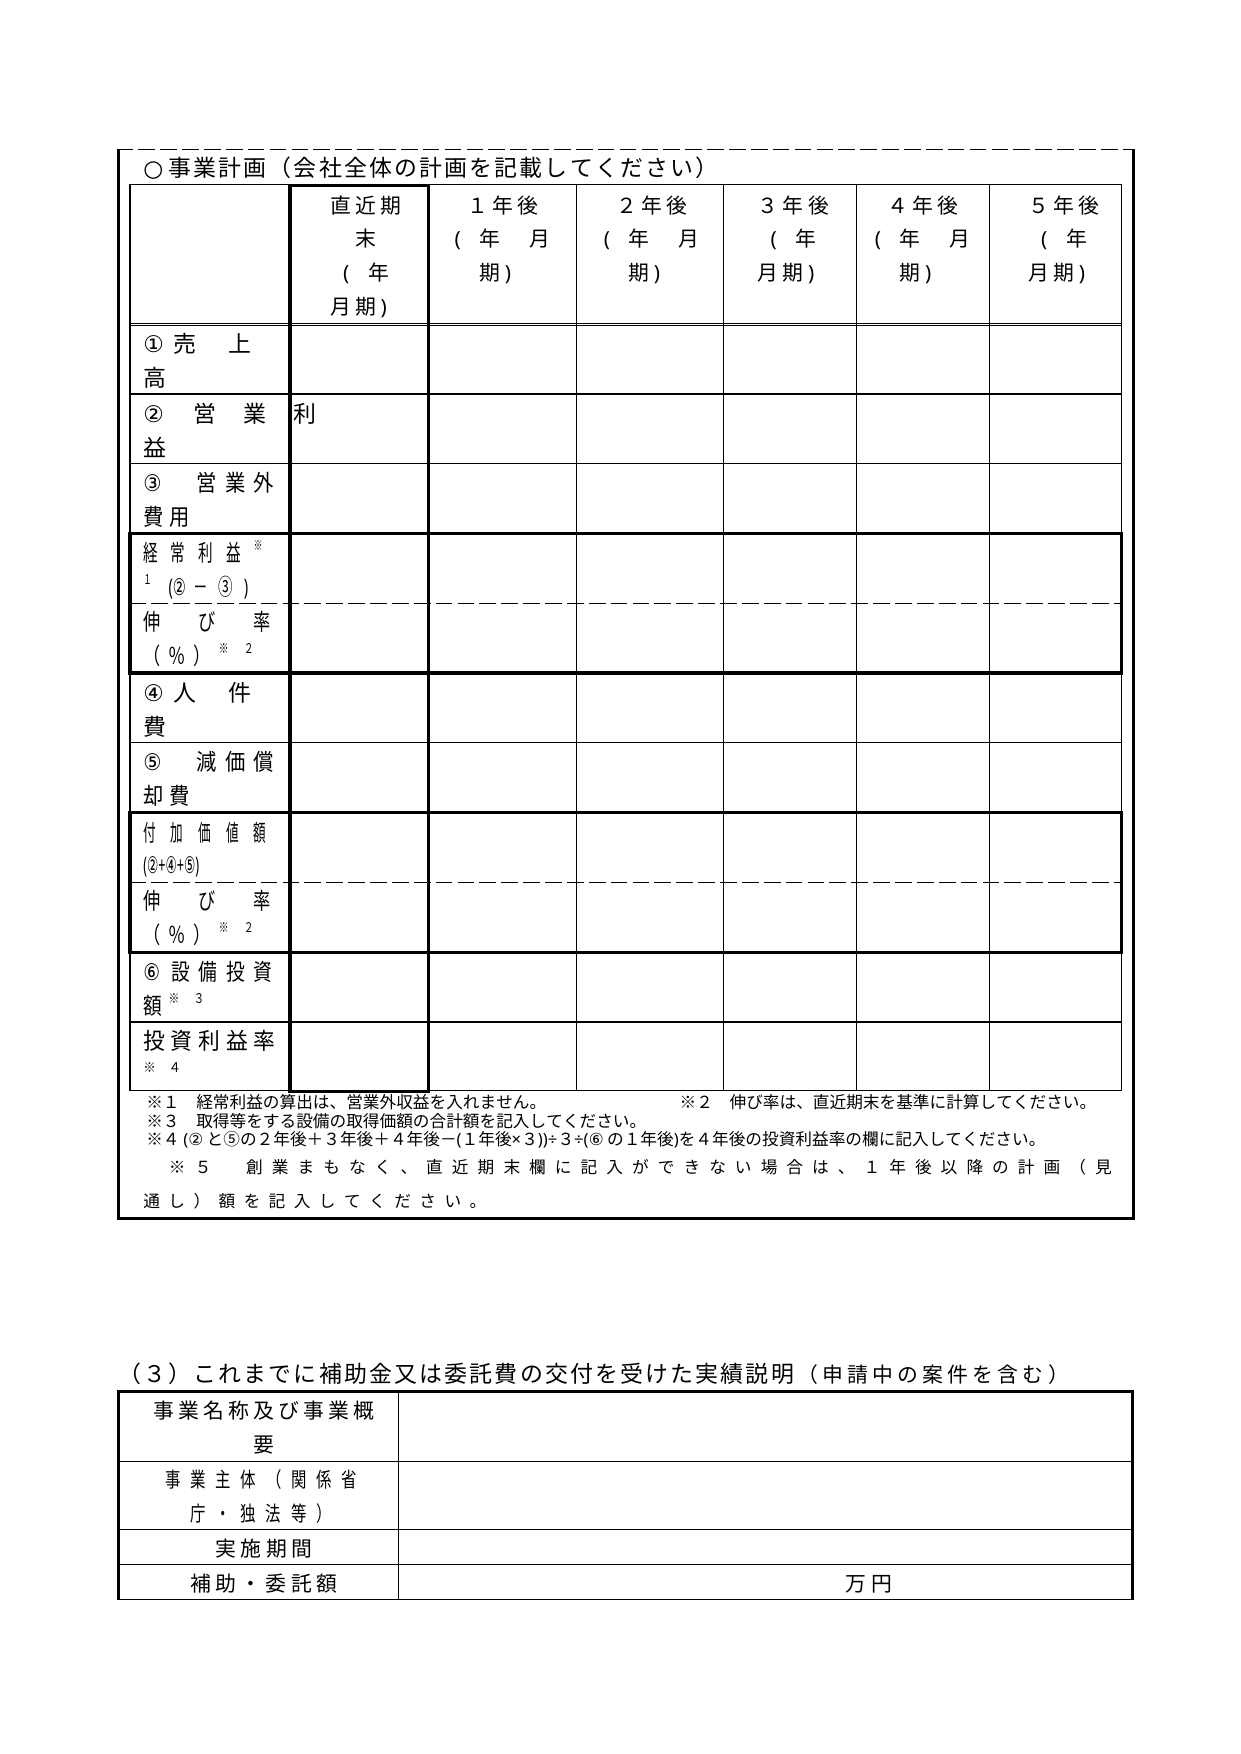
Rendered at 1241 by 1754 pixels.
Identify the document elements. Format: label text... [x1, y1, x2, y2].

table_header [399, 1393, 1131, 1461]
text （３）これまでに補助金又は委託費の交付を受けた実績説明（申請中の案件を含む） [118, 1356, 1122, 1390]
table_cell 補助・委託額 [120, 1565, 398, 1599]
table_cell [399, 1530, 1131, 1564]
table_cell [399, 1462, 1131, 1529]
table_header 事業名称及び事業概要 [120, 1393, 398, 1461]
table_cell 事業主体（関係省庁・独法等） [120, 1462, 398, 1529]
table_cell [120, 149, 1132, 1217]
table_cell 万円 [399, 1565, 1131, 1599]
table_cell 実施期間 [120, 1530, 398, 1564]
